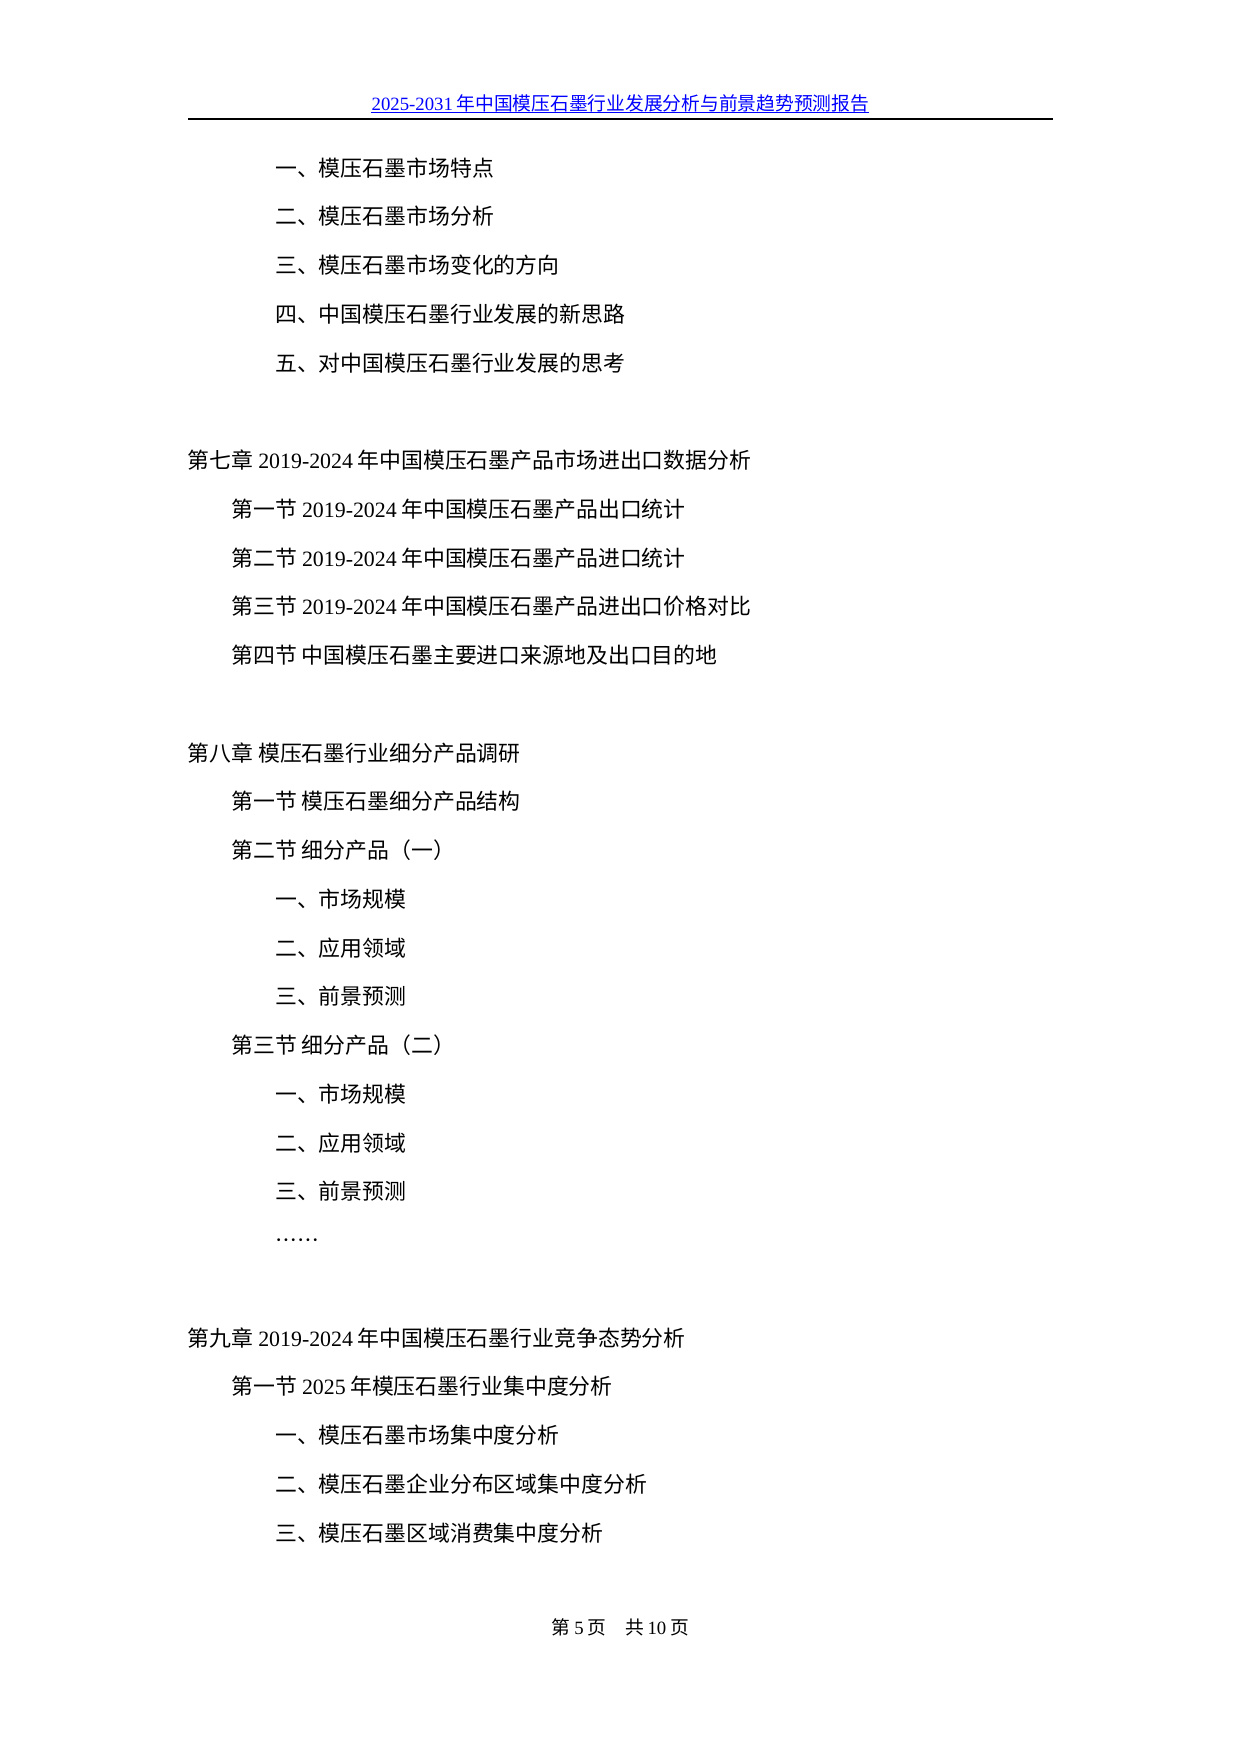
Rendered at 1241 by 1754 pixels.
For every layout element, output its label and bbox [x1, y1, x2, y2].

text [187, 150, 1053, 1548]
